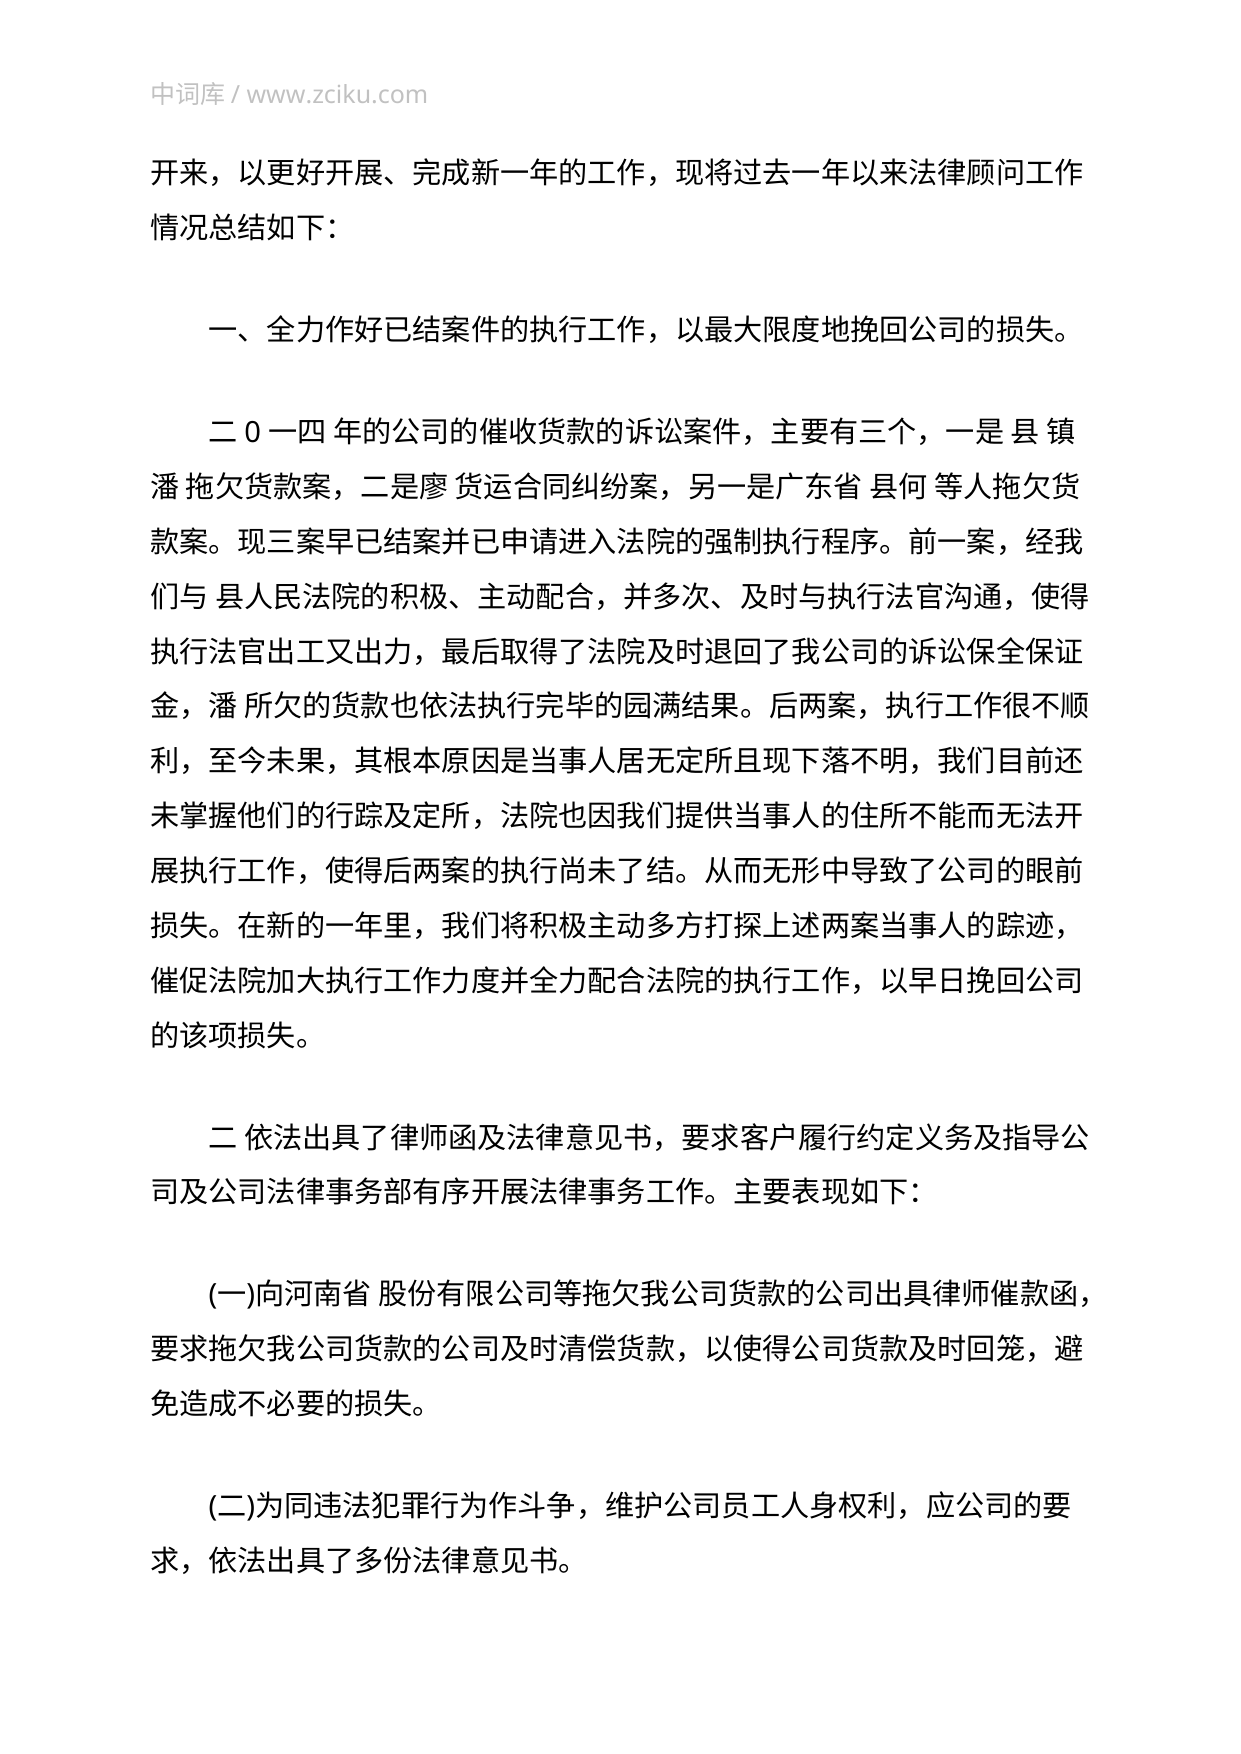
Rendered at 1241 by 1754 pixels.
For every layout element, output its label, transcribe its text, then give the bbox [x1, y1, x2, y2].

text 一、全力作好已结案件的执行工作，以最大限度地挽回公司的损失。 [150, 307, 1090, 349]
text 二 0 一四 年的公司的催收货款的诉讼案件，主要有三个，一是 县 镇潘 拖欠货款案，二是廖 货运合同纠纷案，另一是广东省 县何 等人拖欠货款案。现三案早已结案并已申请进入法院的强制执行程序。前一案，经我们与 县人民法院的积极、主动配合，并多次、及时与执行法官沟通，使得执行法官出工又出力，最后取得了法院及时退回了我公司的诉讼保全保证金，潘 所欠的货款也依法执行完毕的园满结果。后两案，执行工作很不顺利，至今未果，其根本原因是当事人居无定所且现下落不明，我们目前还未掌握他们的行踪及定所，法院也因我们提供当事人的住所不能而无法开展执行工作，使得后两案的执行尚未了结。从而无形中导致了公司的眼前损失。在新的一年里，我们将积极主动多方打探上述两案当事人的踪迹，催促法院加大执行工作力度并全力配合法院的执行工作，以早日挽回公司的该项损失。 [150, 408, 1090, 1055]
text 二 依法出具了律师函及法律意见书，要求客户履行约定义务及指导公司及公司法律事务部有序开展法律事务工作。主要表现如下： [150, 1114, 1090, 1211]
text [150, 150, 1090, 247]
text (一)向河南省 股份有限公司等拖欠我公司货款的公司出具律师催款函，要求拖欠我公司货款的公司及时清偿货款，以使得公司货款及时回笼，避免造成不必要的损失。 [150, 1271, 1090, 1423]
text (二)为同违法犯罪行为作斗争，维护公司员工人身权利，应公司的要求，依法出具了多份法律意见书。 [150, 1482, 1090, 1580]
